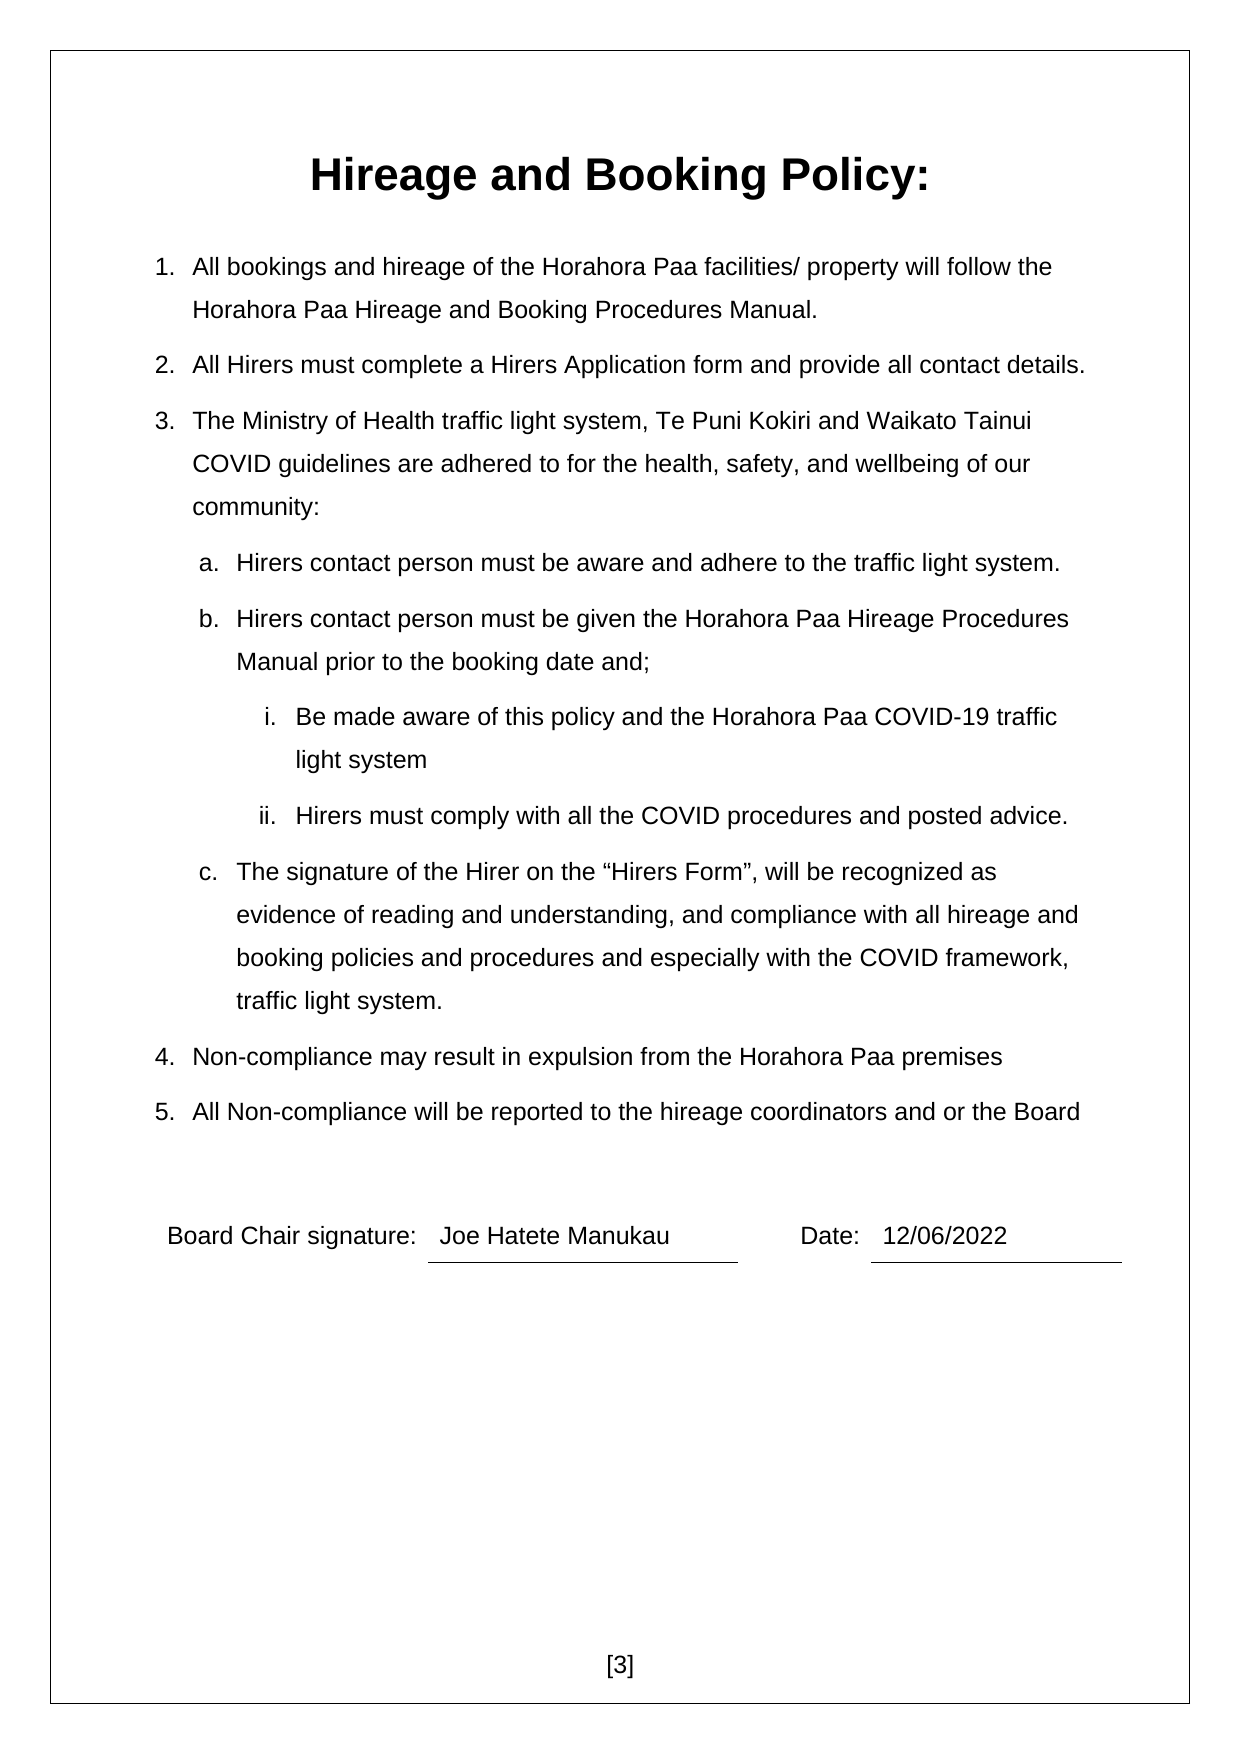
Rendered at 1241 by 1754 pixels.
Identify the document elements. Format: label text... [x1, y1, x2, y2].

table_header Board Chair signature: [148, 1209, 428, 1262]
table_header 12/06/2022 [871, 1209, 1122, 1262]
list All Non-compliance will be reported to the hireage coordinators and or the Board [154, 1097, 1093, 1126]
list All Hirers must complete a Hirers Application form and provide all contact details. [154, 350, 1093, 379]
list Be made aware of this policy and the Horahora Paa COVID-19 traffic light system [277, 702, 1093, 774]
list Non-compliance may result in expulsion from the Horahora Paa premises [154, 1042, 1093, 1070]
list Hirers must comply with all the COVID procedures and posted advice. [277, 801, 1093, 830]
list Hirers contact person must be aware and adhere to the traffic light system. [199, 548, 1093, 577]
list All bookings and hireage of the Horahora Paa facilities/ property will follow the Horahora Paa Hireage and Booking Procedures Manual. [154, 252, 1093, 323]
list The signature of the Hirer on the “Hirers Form”, will be recognized as evidence of reading and understanding, and compliance with all hireage and booking policies and procedures and especially with the COVID framework, traffic light system. [199, 857, 1093, 1015]
subtitle Hireage and Booking Policy: [148, 148, 1093, 200]
list The Ministry of Health traffic light system, Te Puni Kokiri and Waikato Tainui COVID guidelines are adhered to for the health, safety, and wellbeing of our community: [154, 406, 1093, 521]
list Hirers contact person must be given the Horahora Paa Hireage Procedures Manual prior to the booking date and; [199, 603, 1093, 675]
table_header Date: [738, 1209, 871, 1262]
table_header Joe Hatete Manukau [428, 1209, 738, 1262]
